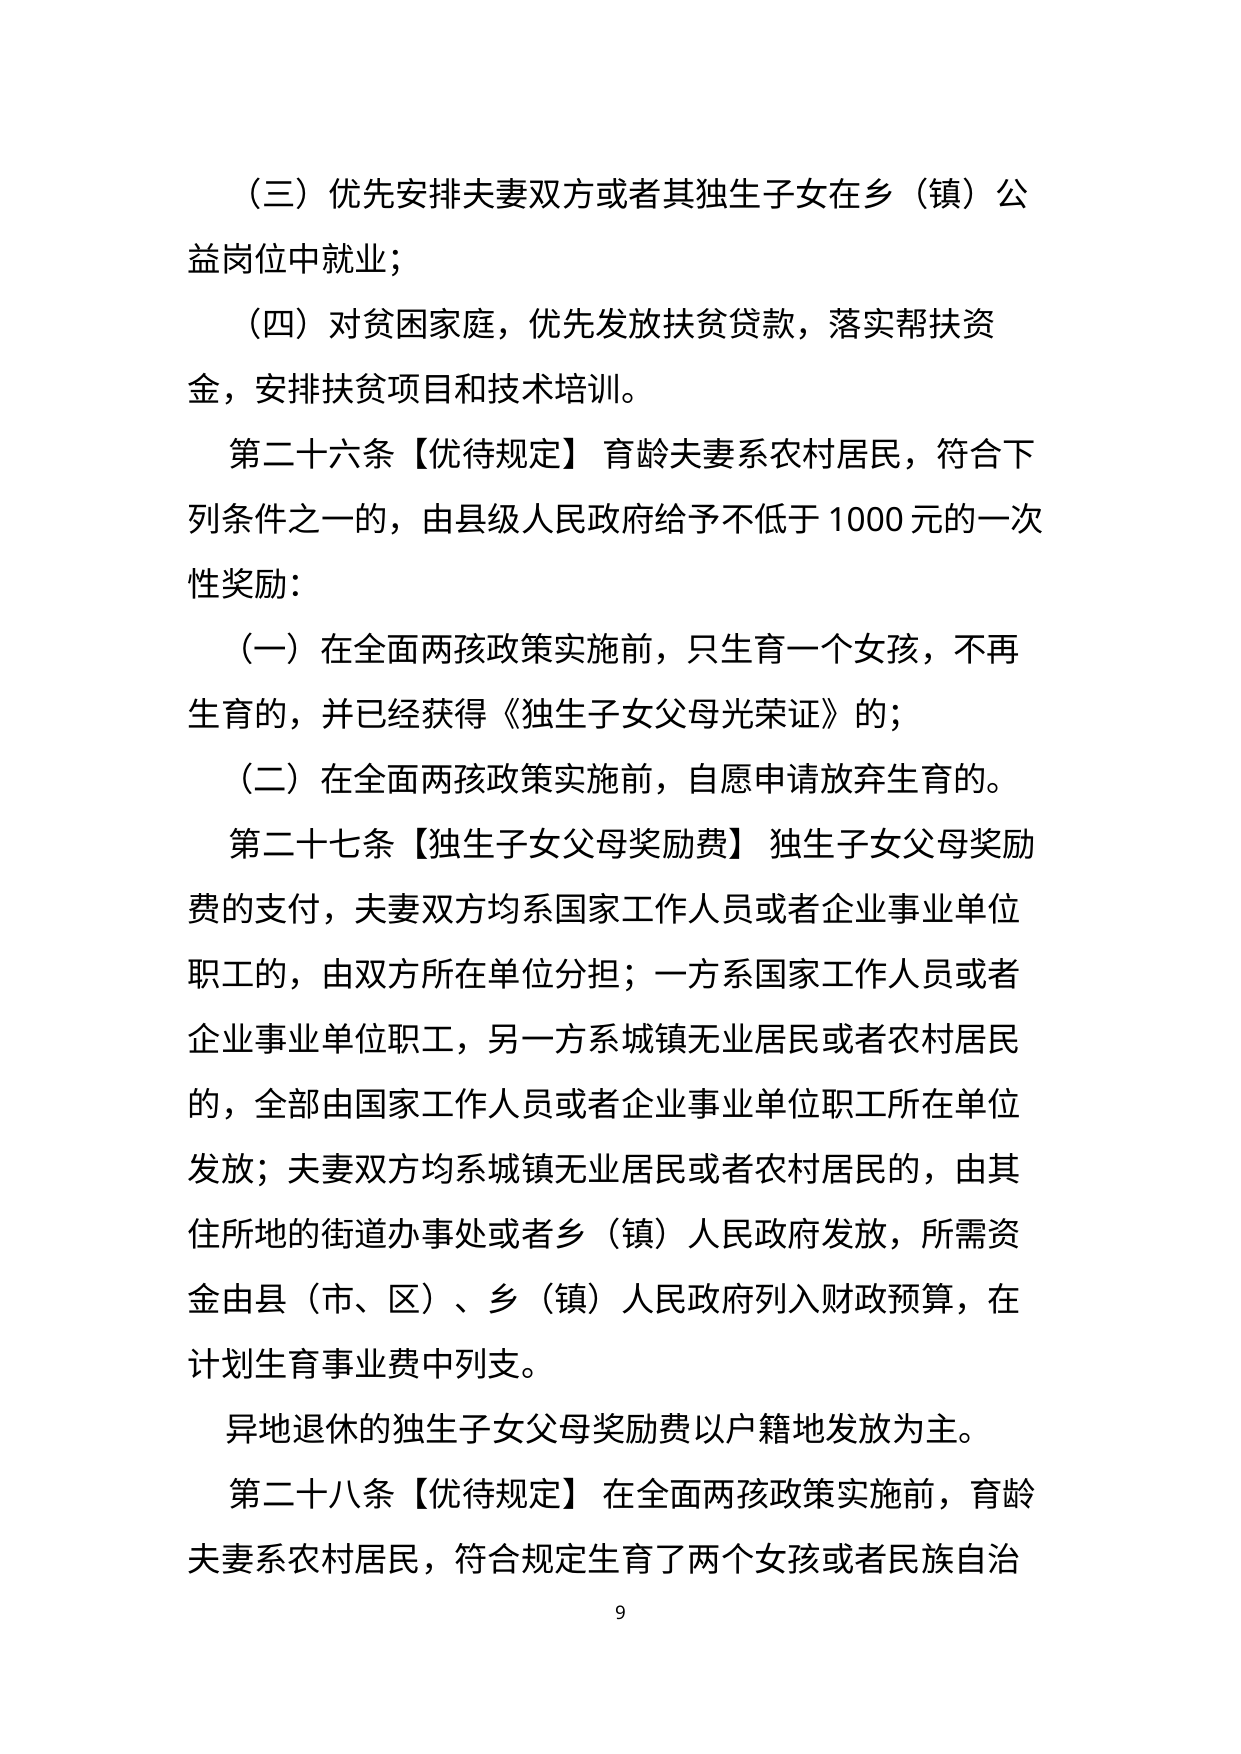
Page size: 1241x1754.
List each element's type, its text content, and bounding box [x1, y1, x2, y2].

text （四）对贫困家庭，优先发放扶贫贷款，落实帮扶资金，安排扶贫项目和技术培训。 [187, 290, 1053, 420]
text （二）在全面两孩政策实施前，自愿申请放弃生育的。 [187, 745, 1053, 810]
text （三）优先安排夫妻双方或者其独生子女在乡（镇）公益岗位中就业； [187, 160, 1053, 290]
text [187, 1460, 1053, 1590]
text （一）在全面两孩政策实施前，只生育一个女孩，不再生育的，并已经获得《独生子女父母光荣证》的； [187, 615, 1053, 745]
text 第二十六条【优待规定】 育龄夫妻系农村居民，符合下列条件之一的，由县级人民政府给予不低于1000元的一次性奖励： [187, 420, 1053, 615]
text 第二十七条【独生子女父母奖励费】 独生子女父母奖励费的支付，夫妻双方均系国家工作人员或者企业事业单位职工的，由双方所在单位分担；一方系国家工作人员或者企业事业单位职工，另一方系城镇无业居民或者农村居民的，全部由国家工作人员或者企业事业单位职工所在单位发放；夫妻双方均系城镇无业居民或者农村居民的，由其住所地的街道办事处或者乡（镇）人民政府发放，所需资金由县（市、区）、乡（镇）人民政府列入财政预算，在计划生育事业费中列支。 [187, 810, 1053, 1395]
text 异地退休的独生子女父母奖励费以户籍地发放为主。 [187, 1395, 1053, 1460]
